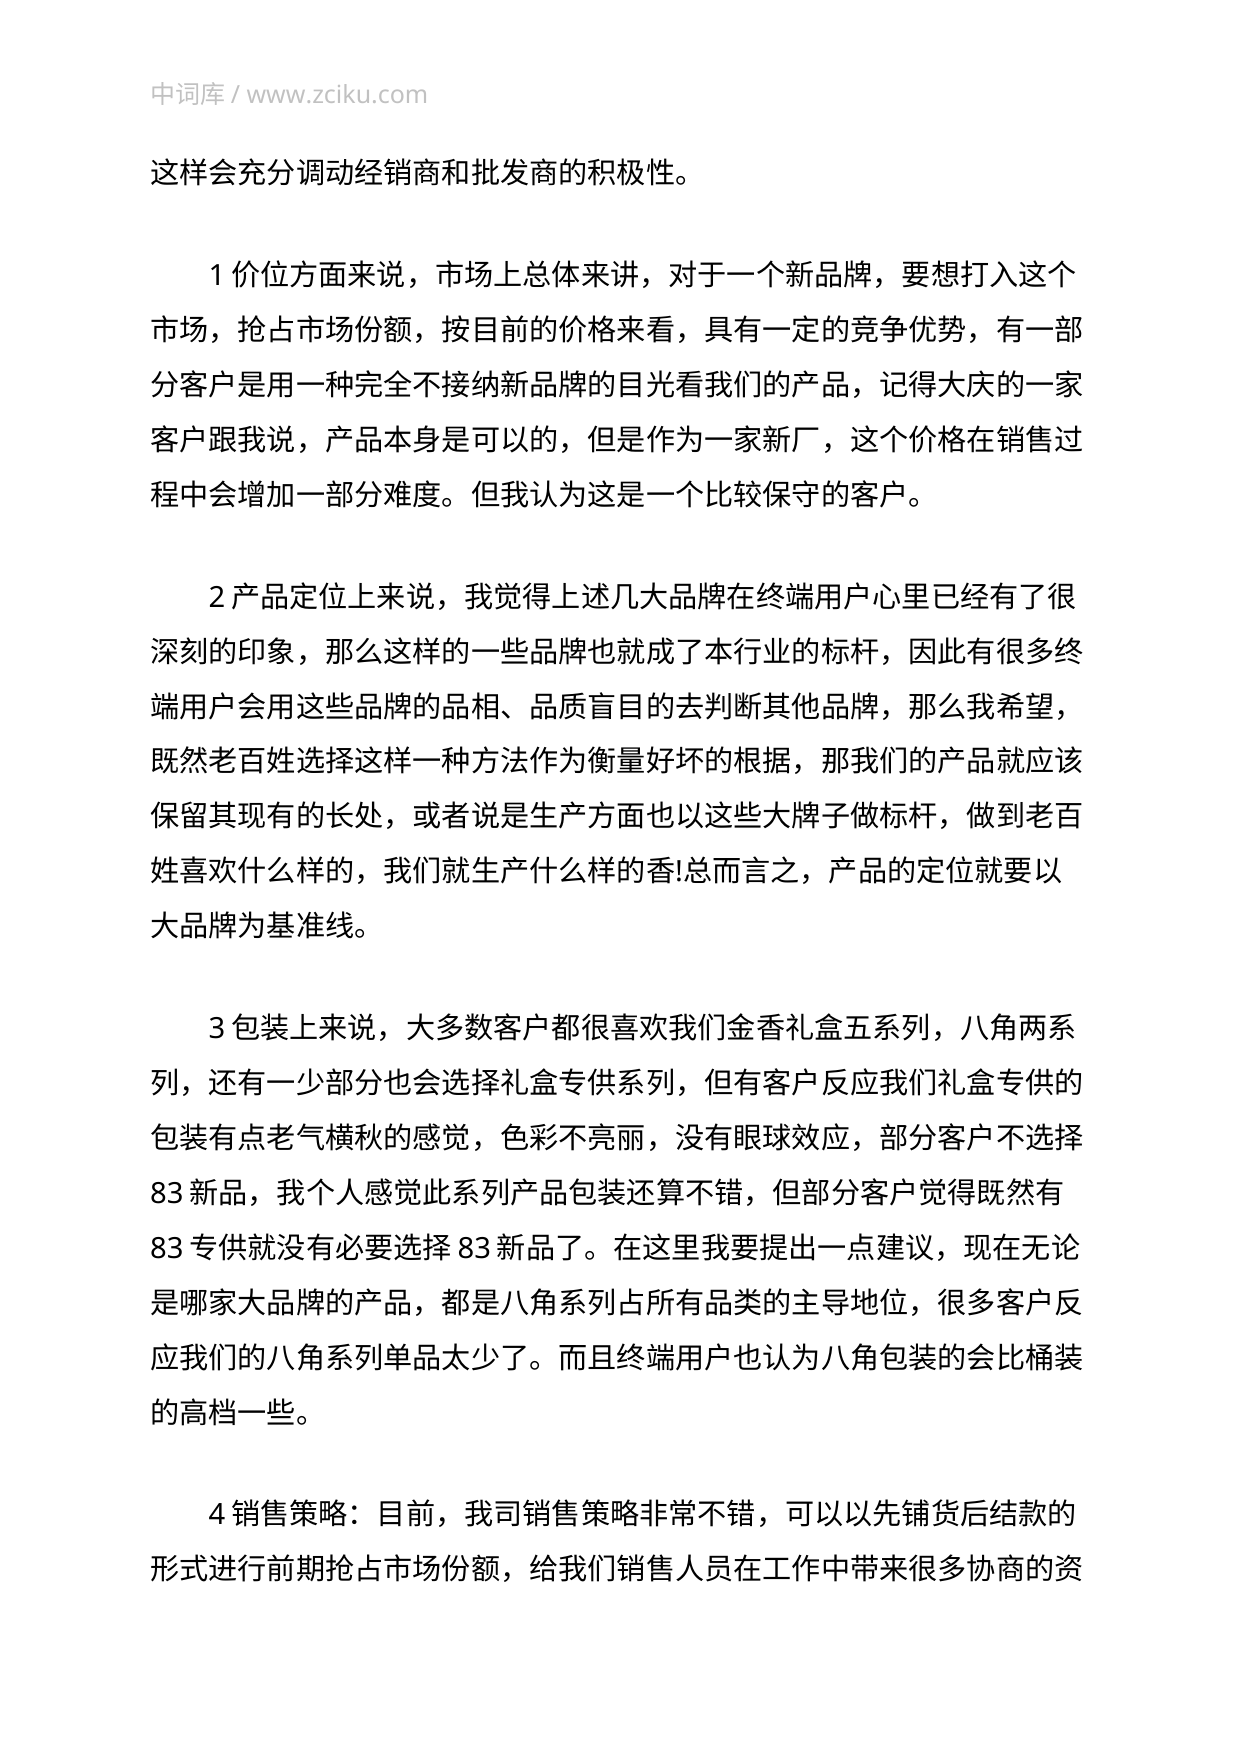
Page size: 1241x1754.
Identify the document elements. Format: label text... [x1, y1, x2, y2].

text 3包装上来说，大多数客户都很喜欢我们金香礼盒五系列，八角两系列，还有一少部分也会选择礼盒专供系列，但有客户反应我们礼盒专供的包装有点老气横秋的感觉，色彩不亮丽，没有眼球效应，部分客户不选择83新品，我个人感觉此系列产品包装还算不错，但部分客户觉得既然有83专供就没有必要选择83新品了。在这里我要提出一点建议，现在无论是哪家大品牌的产品，都是八角系列占所有品类的主导地位，很多客户反应我们的八角系列单品太少了。而且终端用户也认为八角包装的会比桶装的高档一些。 [150, 1004, 1090, 1431]
text 1价位方面来说，市场上总体来讲，对于一个新品牌，要想打入这个市场，抢占市场份额，按目前的价格来看，具有一定的竞争优势，有一部分客户是用一种完全不接纳新品牌的目光看我们的产品，记得大庆的一家客户跟我说，产品本身是可以的，但是作为一家新厂，这个价格在销售过程中会增加一部分难度。但我认为这是一个比较保守的客户。 [150, 252, 1090, 514]
text 2产品定位上来说，我觉得上述几大品牌在终端用户心里已经有了很深刻的印象，那么这样的一些品牌也就成了本行业的标杆，因此有很多终端用户会用这些品牌的品相、品质盲目的去判断其他品牌，那么我希望，既然老百姓选择这样一种方法作为衡量好坏的根据，那我们的产品就应该保留其现有的长处，或者说是生产方面也以这些大牌子做标杆，做到老百姓喜欢什么样的，我们就生产什么样的香!总而言之，产品的定位就要以大品牌为基准线。 [150, 573, 1090, 945]
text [150, 1491, 1090, 1588]
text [150, 150, 1090, 192]
